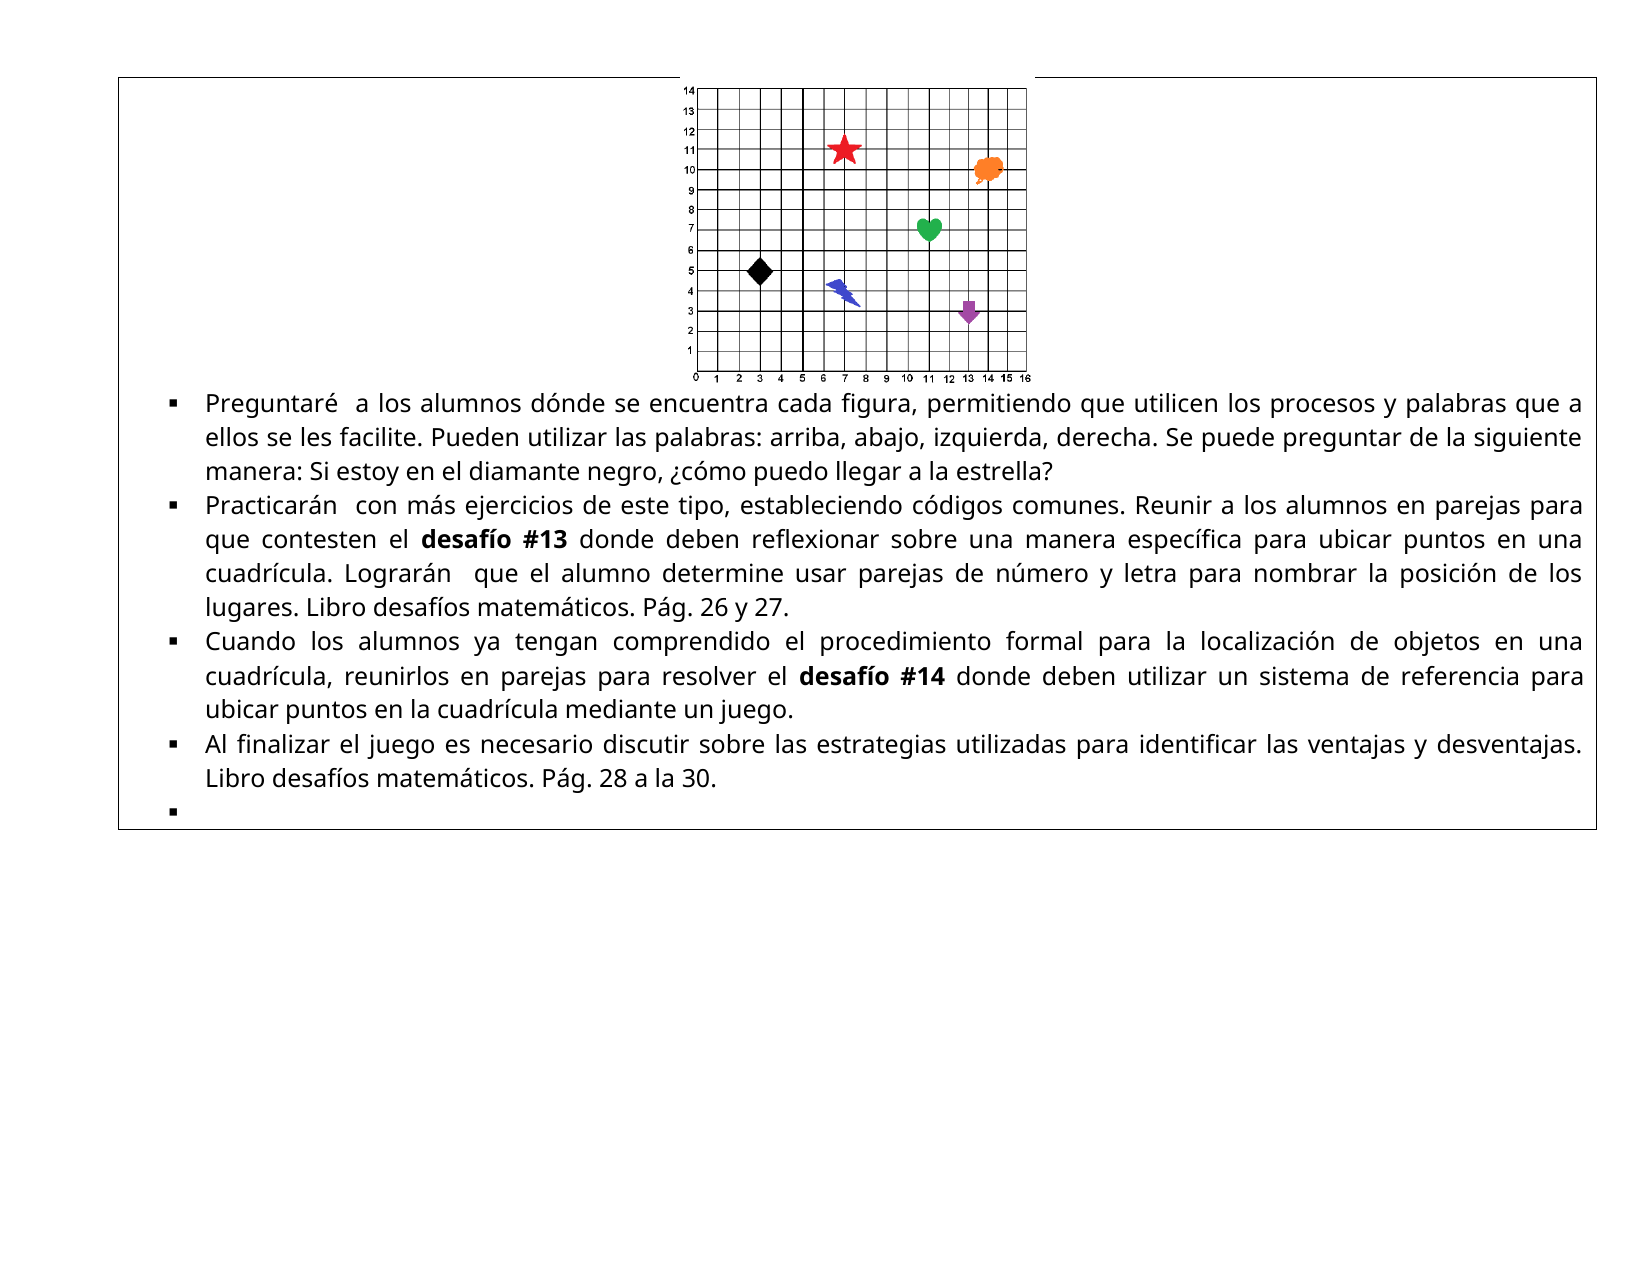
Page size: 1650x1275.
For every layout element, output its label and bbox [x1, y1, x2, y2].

table_cell [119, 78, 1596, 828]
picture [680, 77, 1035, 386]
